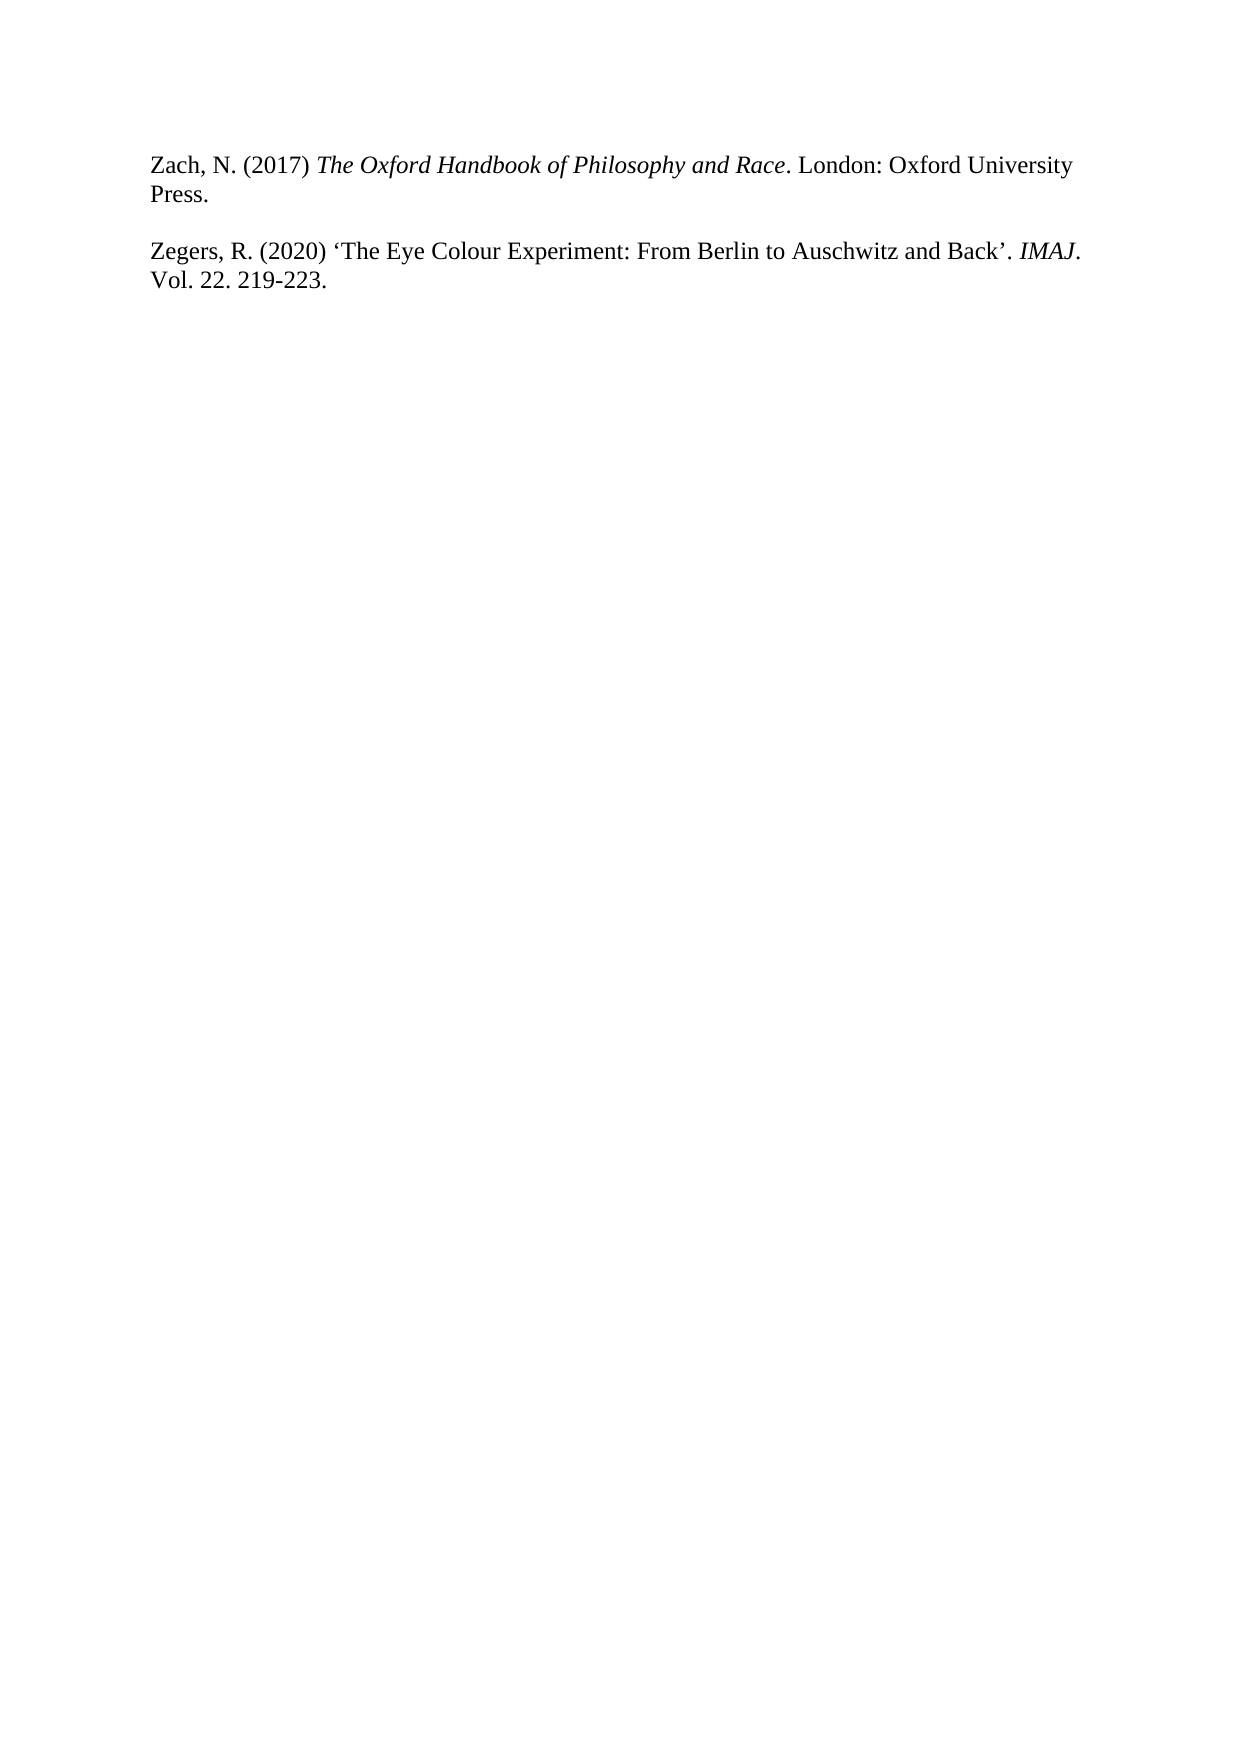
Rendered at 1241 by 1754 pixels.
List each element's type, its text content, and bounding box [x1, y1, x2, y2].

text Zegers, R. (2020) ‘The Eye Colour Experiment: From Berlin to Auschwitz and Back’. IMAJ. Vol. 22. 219-223. [150, 236, 1090, 294]
text Zach, N. (2017) The Oxford Handbook of Philosophy and Race. London: Oxford University Press. [150, 150, 1090, 207]
